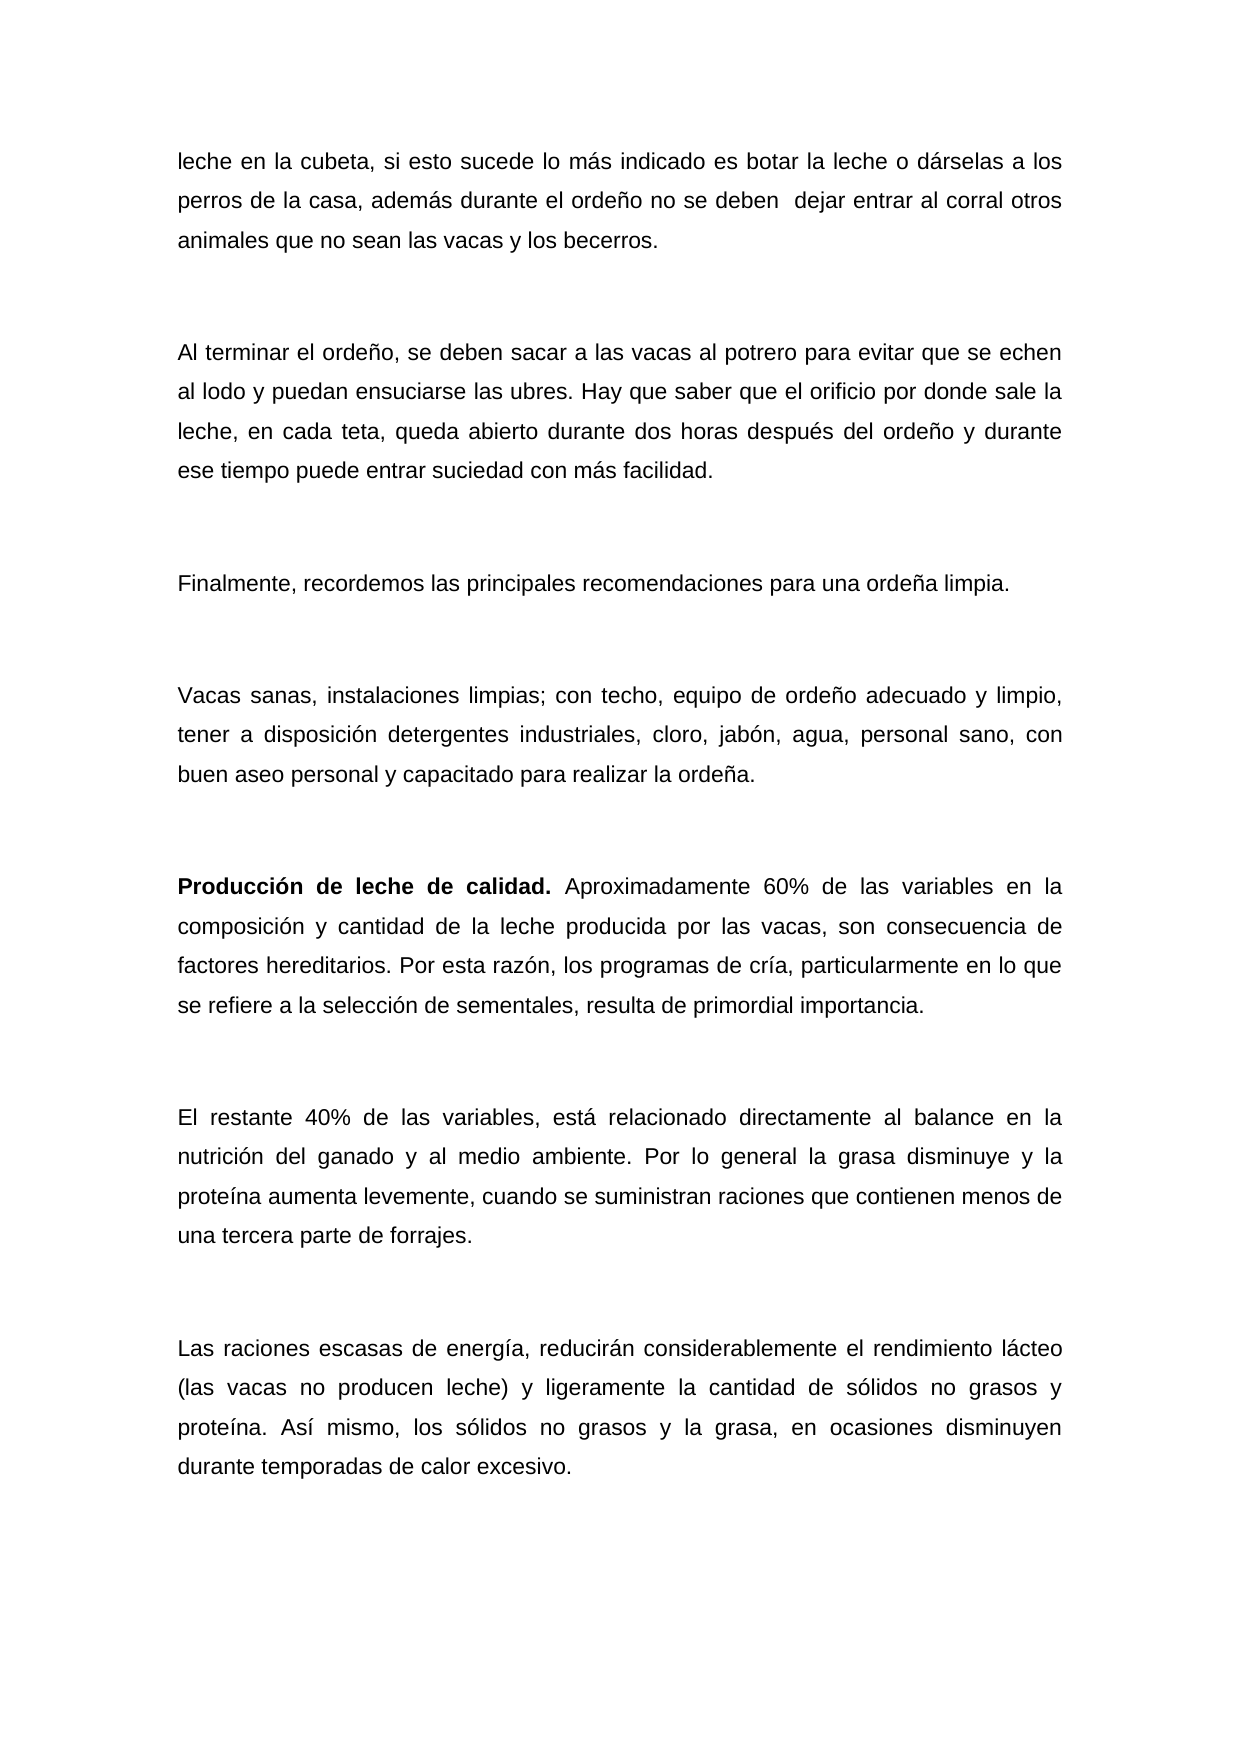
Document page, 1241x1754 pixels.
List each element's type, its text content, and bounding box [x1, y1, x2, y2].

text El restante 40% de las variables, está relacionado directamente al balance en la nutrición del ganado y al medio ambiente. Por lo general la grasa disminuye y la proteína aumenta levemente, cuando se suministran raciones que contienen menos de una tercera parte de forrajes. [177, 1104, 1063, 1249]
text Vacas sanas, instalaciones limpias; con techo, equipo de ordeño adecuado y limpio, tener a disposición detergentes industriales, cloro, jabón, agua, personal sano, con buen aseo personal y capacitado para realizar la ordeña. [177, 682, 1063, 787]
text Al terminar el ordeño, se deben sacar a las vacas al potrero para evitar que se echen al lodo y puedan ensuciarse las ubres. Hay que saber que el orificio por donde sale la leche, en cada teta, queda abierto durante dos horas después del ordeño y durante ese tiempo puede entrar suciedad con más facilidad. [177, 339, 1063, 484]
text Las raciones escasas de energía, reducirán considerablemente el rendimiento lácteo (las vacas no producen leche) y ligeramente la cantidad de sólidos no grasos y proteína. Así mismo, los sólidos no grasos y la grasa, en ocasiones disminuyen durante temporadas de calor excesivo. [177, 1334, 1063, 1479]
text Producción de leche de calidad. Aproximadamente 60% de las variables en la composición y cantidad de la leche producida por las vacas, son consecuencia de factores hereditarios. Por esta razón, los programas de cría, particularmente en lo que se refiere a la selección de sementales, resulta de primordial importancia. [177, 873, 1063, 1018]
text Finalmente, recordemos las principales recomendaciones para una ordeña limpia. [177, 569, 1063, 596]
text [177, 148, 1063, 253]
